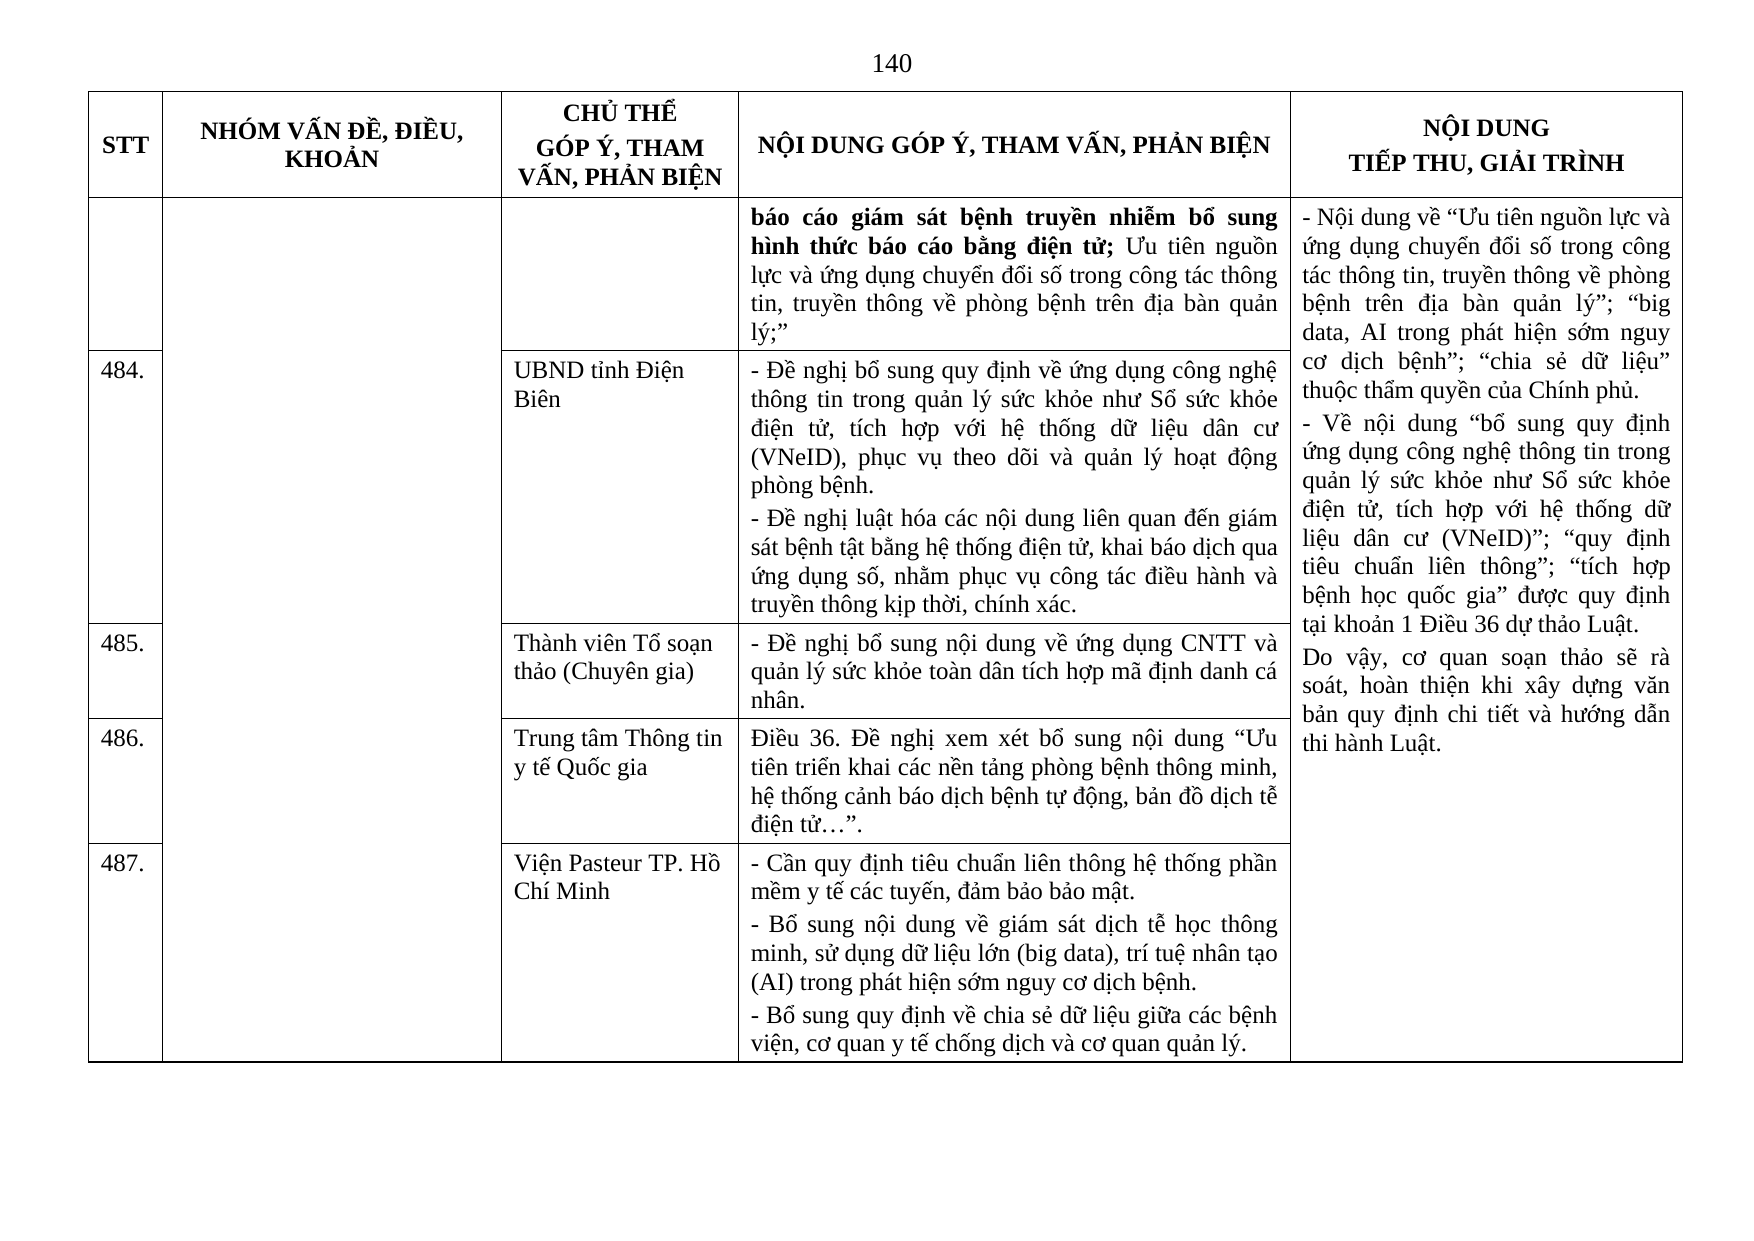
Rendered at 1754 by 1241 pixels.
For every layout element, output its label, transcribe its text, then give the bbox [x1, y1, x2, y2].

table_header NỘI DUNG TIẾP THU, GIẢI TRÌNH [1291, 92, 1682, 197]
table_header STT [89, 92, 162, 197]
table_cell - Đề nghị bổ sung quy định về ứng dụng công nghệ thông tin trong quản lý sức khỏe như Sổ sức khỏe điện tử, tích hợp với hệ thống dữ liệu dân cư (VNeID), phục vụ theo dõi và quản lý hoạt động phòng bệnh. - Đề nghị luật hóa các nội dung liên quan đến giám sát bệnh tật bằng hệ thống điện tử, khai báo dịch qua ứng dụng số, nhằm phục vụ công tác điều hành và truyền thông kịp thời, chính xác. [739, 351, 1290, 622]
table_header CHỦ THỂ GÓP Ý, THAM VẤN, PHẢN BIỆN [502, 92, 738, 197]
table_cell [89, 844, 162, 1061]
table_cell [89, 198, 162, 350]
table_cell Điều 36. Đề nghị xem xét bổ sung nội dung “Ưu tiên triển khai các nền tảng phòng bệnh thông minh, hệ thống cảnh báo dịch bệnh tự động, bản đồ dịch tễ điện tử…”. [739, 719, 1290, 842]
table_cell [89, 624, 162, 718]
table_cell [1291, 198, 1682, 1061]
table_cell - Cần quy định tiêu chuẩn liên thông hệ thống phần mềm y tế các tuyến, đảm bảo bảo mật. - Bổ sung nội dung về giám sát dịch tễ học thông minh, sử dụng dữ liệu lớn (big data), trí tuệ nhân tạo (AI) trong phát hiện sớm nguy cơ dịch bệnh. - Bổ sung quy định về chia sẻ dữ liệu giữa các bệnh viện, cơ quan y tế chống dịch và cơ quan quản lý. [739, 844, 1290, 1061]
table_cell Trung tâm Thông tin y tế Quốc gia [502, 719, 738, 842]
table_cell UBND tỉnh Điện Biên [502, 351, 738, 622]
table_cell [89, 719, 162, 842]
table_cell Thành viên Tổ soạn thảo (Chuyên gia) [502, 624, 738, 718]
table_header NỘI DUNG GÓP Ý, THAM VẤN, PHẢN BIỆN [739, 92, 1290, 197]
table_cell - Đề nghị bổ sung nội dung về ứng dụng CNTT và quản lý sức khỏe toàn dân tích hợp mã định danh cá nhân. [739, 624, 1290, 718]
table_cell [89, 351, 162, 622]
table_header NHÓM VẤN ĐỀ, ĐIỀU, KHOẢN [163, 92, 501, 197]
table_cell Viện Pasteur TP. Hồ Chí Minh [502, 844, 738, 1061]
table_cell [739, 198, 1290, 350]
